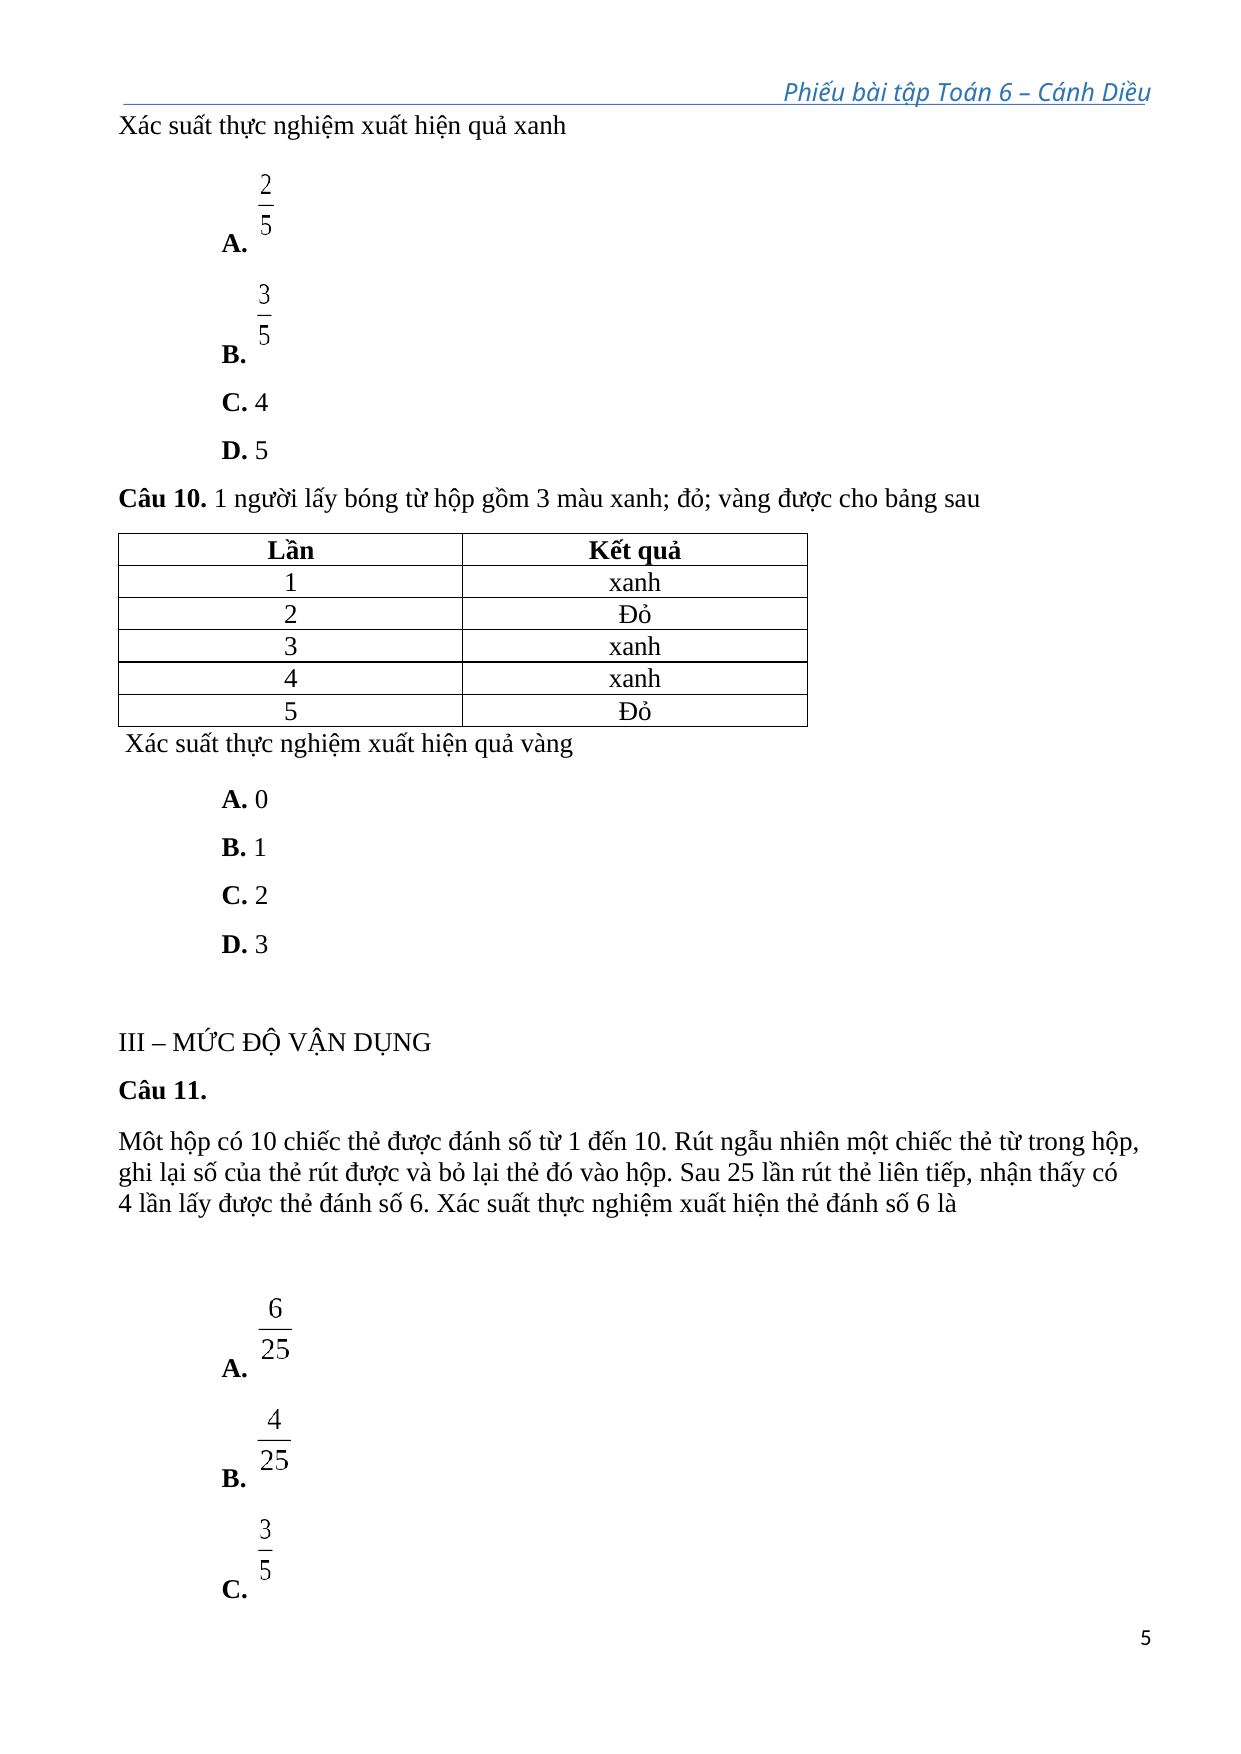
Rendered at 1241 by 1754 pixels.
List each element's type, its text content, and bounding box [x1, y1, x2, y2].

text D. 5 [221, 434, 1152, 465]
table_cell 3 [119, 630, 462, 661]
text Xác suất thực nghiệm xuất hiện quả vàng [118, 727, 1152, 758]
table_header Lần [119, 534, 462, 565]
table_cell xanh [463, 566, 807, 597]
text A. [221, 165, 1152, 258]
table_cell 5 [119, 695, 462, 726]
text B. [221, 1400, 1152, 1494]
text Xác suất thực nghiệm xuất hiện quả xanh [118, 109, 1152, 140]
table_cell Đỏ [463, 598, 807, 629]
text B. 1 [221, 831, 1152, 862]
text A. [146, 1290, 1152, 1383]
table_cell xanh [463, 663, 807, 694]
text C. 4 [221, 386, 1152, 417]
text Môt hộp có 10 chiếc thẻ được đánh số từ 1 đến 10. Rút ngẫu nhiên một chiếc thẻ từ trong hộp, ghi lại số của thẻ rút được và bỏ lại thẻ đó vào hộp. Sau 25 lần rút thẻ liên tiếp, nhận thấy có 4 lần lấy được thẻ đánh số 6. Xác suất thực nghiệm xuất hiện thẻ đánh số 6 là [118, 1124, 1152, 1218]
table_cell 2 [119, 598, 462, 629]
text D. 3 [221, 928, 1152, 959]
table_cell 4 [119, 663, 462, 694]
text Câu 11. [118, 1074, 1152, 1106]
text A. 0 [221, 783, 1152, 814]
text Câu 10. 1 người lấy bóng từ hộp gồm 3 màu xanh; đỏ; vàng được cho bảng sau [118, 482, 1152, 514]
text B. [221, 276, 1152, 369]
text C. [221, 1511, 1152, 1604]
table_cell xanh [463, 630, 807, 661]
table_header Kết quả [463, 534, 807, 565]
table_cell 1 [119, 566, 462, 597]
text C. 2 [221, 879, 1152, 911]
text III – MỨC ĐỘ VẬN DỤNG [118, 1026, 1152, 1057]
table_cell Đỏ [463, 695, 807, 726]
